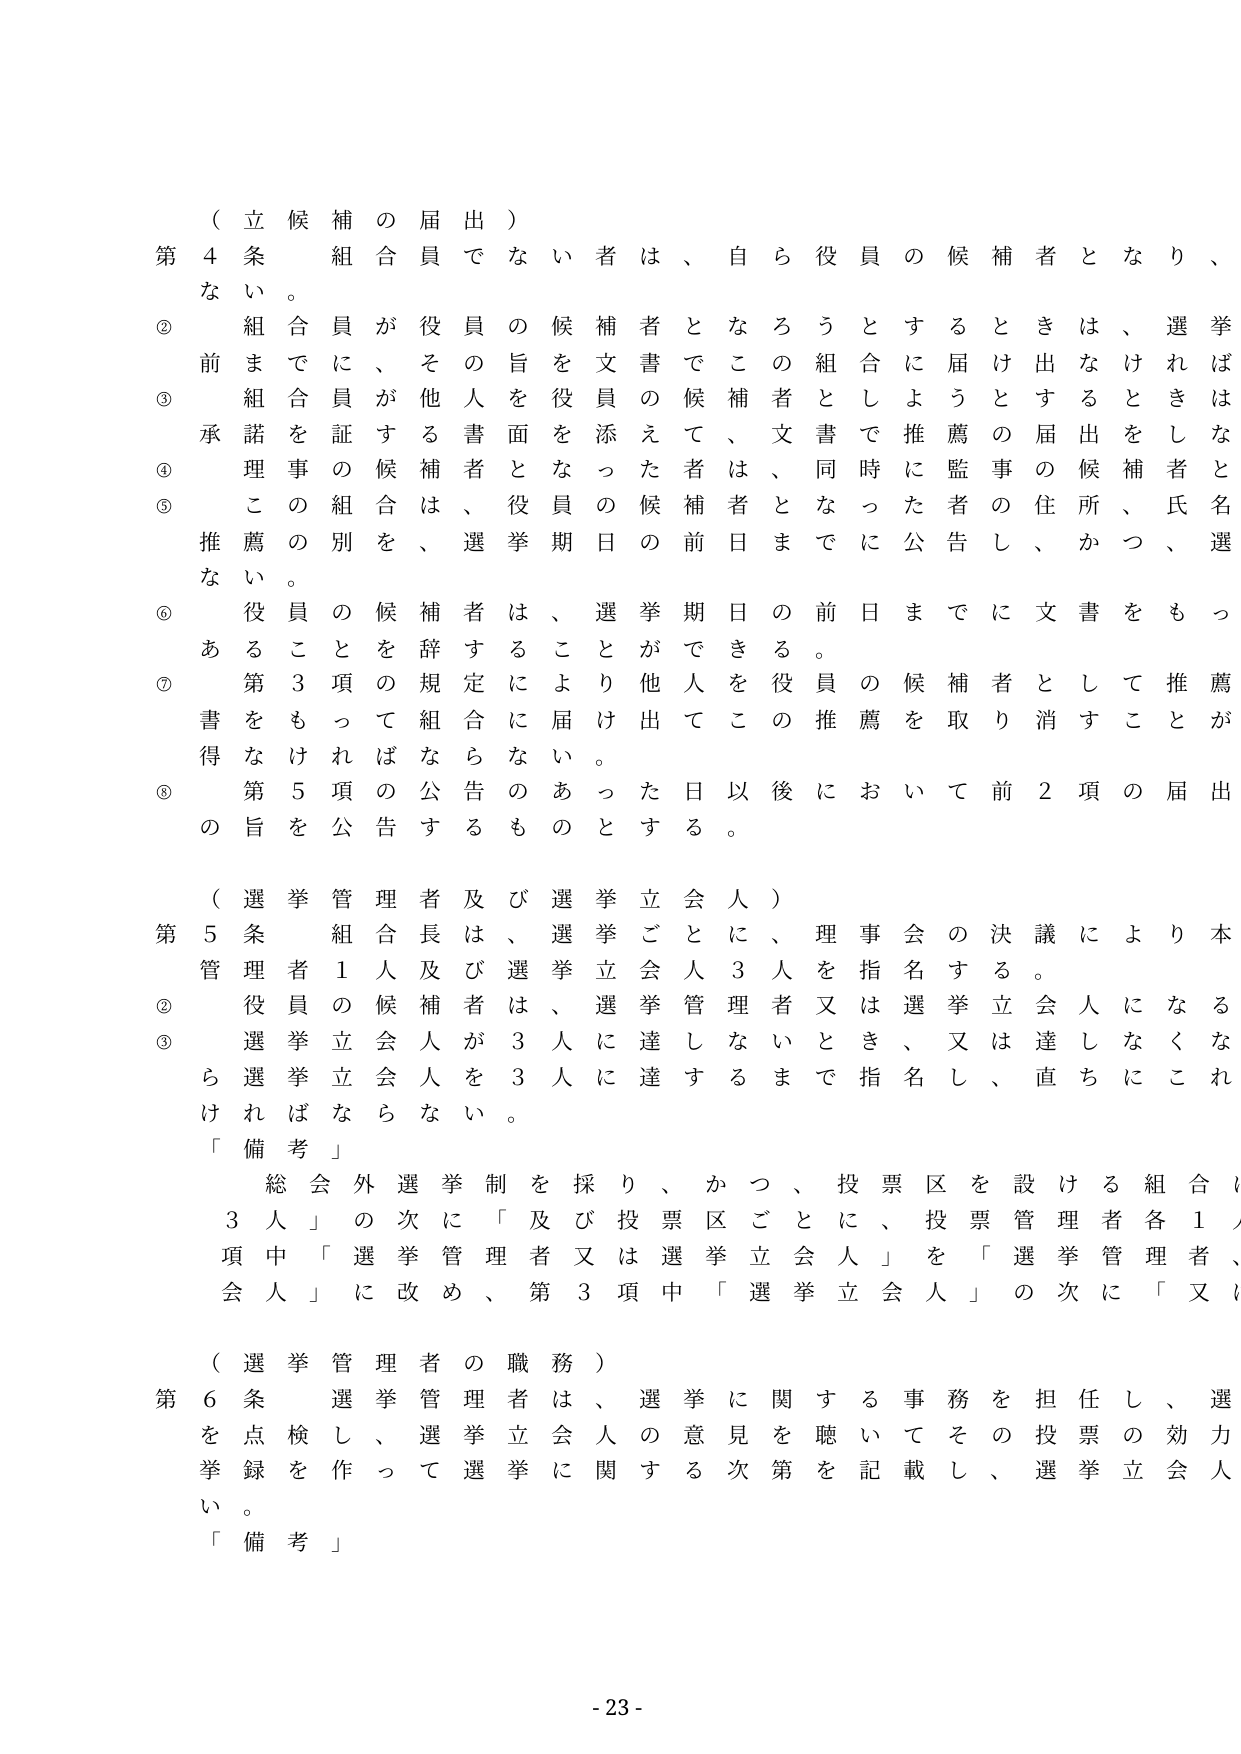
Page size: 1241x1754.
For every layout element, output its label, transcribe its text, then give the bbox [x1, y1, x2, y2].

text 「備考」 [178, 1523, 1101, 1559]
text ③ 選挙立会人が３人に達しないとき、又は達しなくなったときは、組合長は組合員のうちから選挙立会人を３人に達するまで指名し、直ちにこれを本人に通知して、選挙に立会わせなければならない。 [156, 1023, 1101, 1130]
text 「備考」 [178, 1130, 1101, 1166]
text ③ 組合員が他人を役員の候補者としようとするときは、前項の期間内に組合に対し、本人の承諾を証する書面を添えて、文書で推薦の届出をしなければならない。 [156, 380, 1101, 451]
text ⑤ この組合は、役員の候補者となった者の住所、氏名、理事又は監事の別及び立候補又は被推薦の別を、選挙期日の前日までに公告し、かつ、選挙の当日投票所に掲示しなければならない。 [156, 487, 1101, 594]
text 第４条 組合員でない者は、自ら役員の候補者となり、又は役員の候補者を推薦することができない。 [156, 237, 1101, 308]
text （選挙管理者の職務） [178, 1344, 1101, 1380]
text 第６条 選挙管理者は、選挙に関する事務を担任し、選挙立会人立会の上、投票箱を開き、投票を点検し、選挙立会人の意見を聴いてその投票の効力を決定し、各人の得票数を計算し、選挙録を作って選挙に関する次第を記載し、選挙立会人ともに、これに署名しなければならない。 [156, 1380, 1101, 1523]
text ⑧ 第５項の公告のあった日以後において前２項の届出があった場合には、組合は、直ちにこの旨を公告するものとする。 [156, 773, 1101, 844]
text 第５条 組合長は、選挙ごとに、理事会の決議により本人の承諾を得て、組合員のうちから選挙管理者１人及び選挙立会人３人を指名する。 [156, 916, 1101, 987]
text 総会外選挙制を採り、かつ、投票区を設ける組合にあっては、第１項中「選挙立会人３人」の次に「及び投票区ごとに、投票管理者各１人、投票立会人各３人」を加え、第２項中「選挙管理者又は選挙立会人」を「選挙管理者、投票管理者、選挙立会人又は投票立会人」に改め、第３項中「選挙立会人」の次に「又は投票立会人」を加えること。 [200, 1166, 1101, 1309]
text ⑦ 第３項の規定により他人を役員の候補者として推薦した者は、選挙期日の前日までに、文書をもって組合に届け出てこの推薦を取り消すことができる。この場合には、本人の承諾を得なければならない。 [156, 666, 1101, 773]
text ⑥ 役員の候補者は、選挙期日の前日までに文書をもって組合に届け出ることにより候補者であることを辞することができる。 [156, 594, 1101, 666]
text （選挙管理者及び選挙立会人） [156, 880, 1101, 916]
text ② 組合員が役員の候補者となろうとするときは、選挙の公告のあった日から選挙期日の３日前までに、その旨を文書でこの組合に届け出なければならない。 [156, 308, 1101, 380]
text ④ 理事の候補者となった者は、同時に監事の候補者となることができない。 [156, 451, 1101, 487]
text （立候補の届出） [178, 201, 1101, 237]
text ② 役員の候補者は、選挙管理者又は選挙立会人になることができない。 [156, 987, 1101, 1023]
